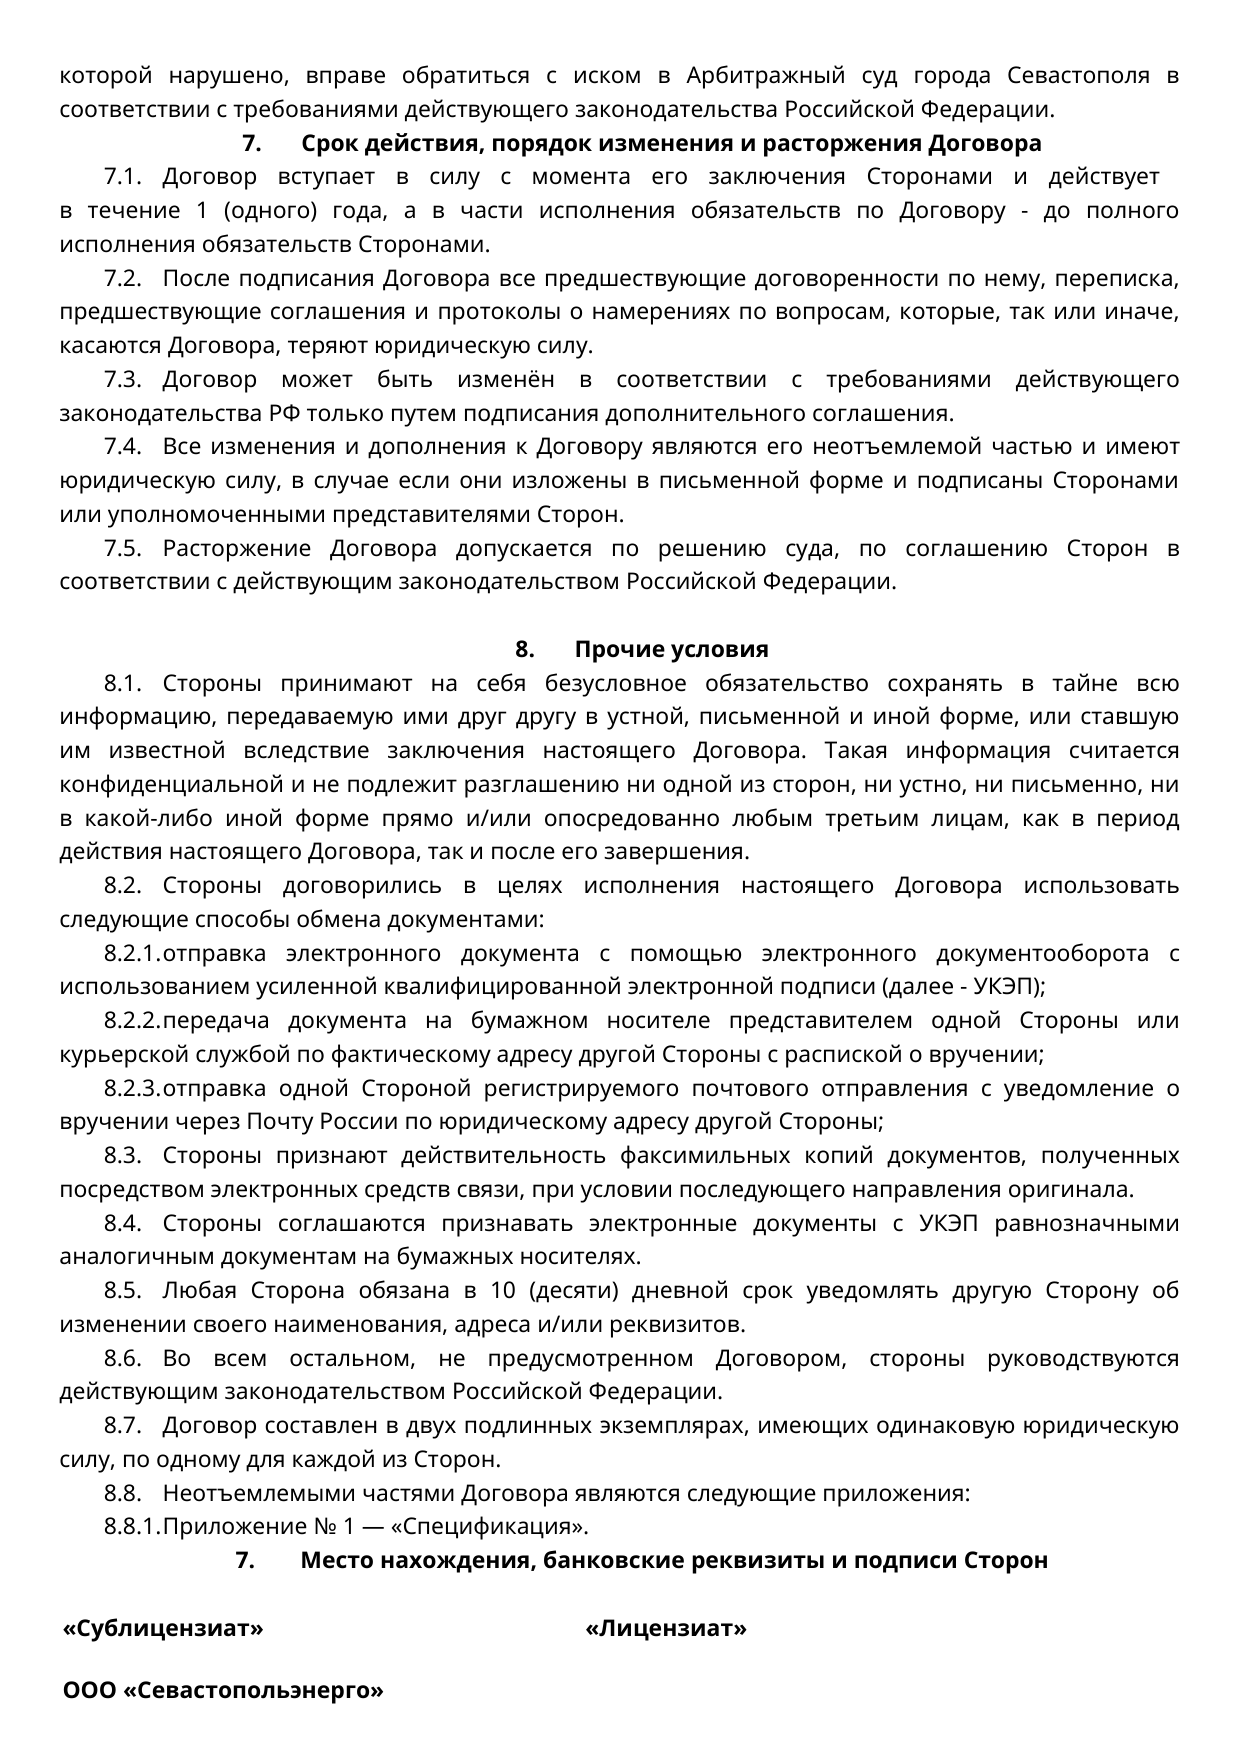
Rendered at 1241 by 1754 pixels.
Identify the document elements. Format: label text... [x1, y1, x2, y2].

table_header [33, 1612, 571, 1705]
table_header «Лицензиат» [571, 1612, 1155, 1705]
list Договор может быть изменён в соответствии с требованиями действующего законодательства РФ только путем подписания дополнительного соглашения. [59, 363, 1181, 428]
list Место нахождения, банковские реквизиты и подписи Сторон [59, 1544, 1181, 1575]
list Стороны договорились в целях исполнения настоящего Договора использовать следующие способы обмена документами: [59, 869, 1181, 934]
list Неотъемлемыми частями Договора являются следующие приложения: [59, 1477, 1181, 1508]
list Все изменения и дополнения к Договору являются его неотъемлемой частью и имеют юридическую силу, в случае если они изложены в письменной форме и подписаны Сторонами или уполномоченными представителями Сторон. [59, 430, 1181, 529]
list Договор вступает в силу с момента его заключения Сторонами и действует в течение 1 (одного) года, а в части исполнения обязательств по Договору - до полного исполнения обязательств Сторонами. [59, 160, 1181, 259]
list После подписания Договора все предшествующие договоренности по нему, переписка, предшествующие соглашения и протоколы о намерениях по вопросам, которые, так или иначе, касаются Договора, теряют юридическую силу. [59, 262, 1181, 360]
list Любая Сторона обязана в 10 (десяти) дневной срок уведомлять другую Сторону об изменении своего наименования, адреса и/или реквизитов. [59, 1274, 1181, 1339]
list Стороны принимают на себя безусловное обязательство сохранять в тайне всю информацию, передаваемую ими друг другу в устной, письменной и иной форме, или ставшую им известной вследствие заключения настоящего Договора. Такая информация считается конфиденциальной и не подлежит разглашению ни одной из сторон, ни устно, ни письменно, ни в какой-либо иной форме прямо и/или опосредованно любым третьим лицам, как в период действия настоящего Договора, так и после его завершения. [59, 667, 1181, 867]
list Во всем остальном, не предусмотренном Договором, стороны руководствуются действующим законодательством Российской Федерации. [59, 1342, 1181, 1407]
list Прочие условия [59, 633, 1181, 664]
list Договор составлен в двух подлинных экземплярах, имеющих одинаковую юридическую силу, по одному для каждой из Сторон. [59, 1409, 1181, 1474]
list передача документа на бумажном носителе представителем одной Стороны или курьерской службой по фактическому адресу другой Стороны с распиской о вручении; [59, 1004, 1181, 1069]
list Расторжение Договора допускается по решению суда, по соглашению Сторон в соответствии с действующим законодательством Российской Федерации. [59, 532, 1181, 597]
list отправка одной Стороной регистрируемого почтового отправления с уведомление о вручении через Почту России по юридическому адресу другой Стороны; [59, 1072, 1181, 1137]
list Стороны соглашаются признавать электронные документы с УКЭП равнозначными аналогичным документам на бумажных носителях. [59, 1207, 1181, 1272]
list отправка электронного документа с помощью электронного документооборота с использованием усиленной квалифицированной электронной подписи (далее - УКЭП); [59, 937, 1181, 1002]
list Стороны признают действительность факсимильных копий документов, полученных посредством электронных средств связи, при условии последующего направления оригинала. [59, 1139, 1181, 1204]
list Приложение № 1 — «Спецификация». [59, 1510, 1181, 1542]
list Срок действия, порядок изменения и расторжения Договора [59, 127, 1181, 158]
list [59, 59, 1181, 124]
